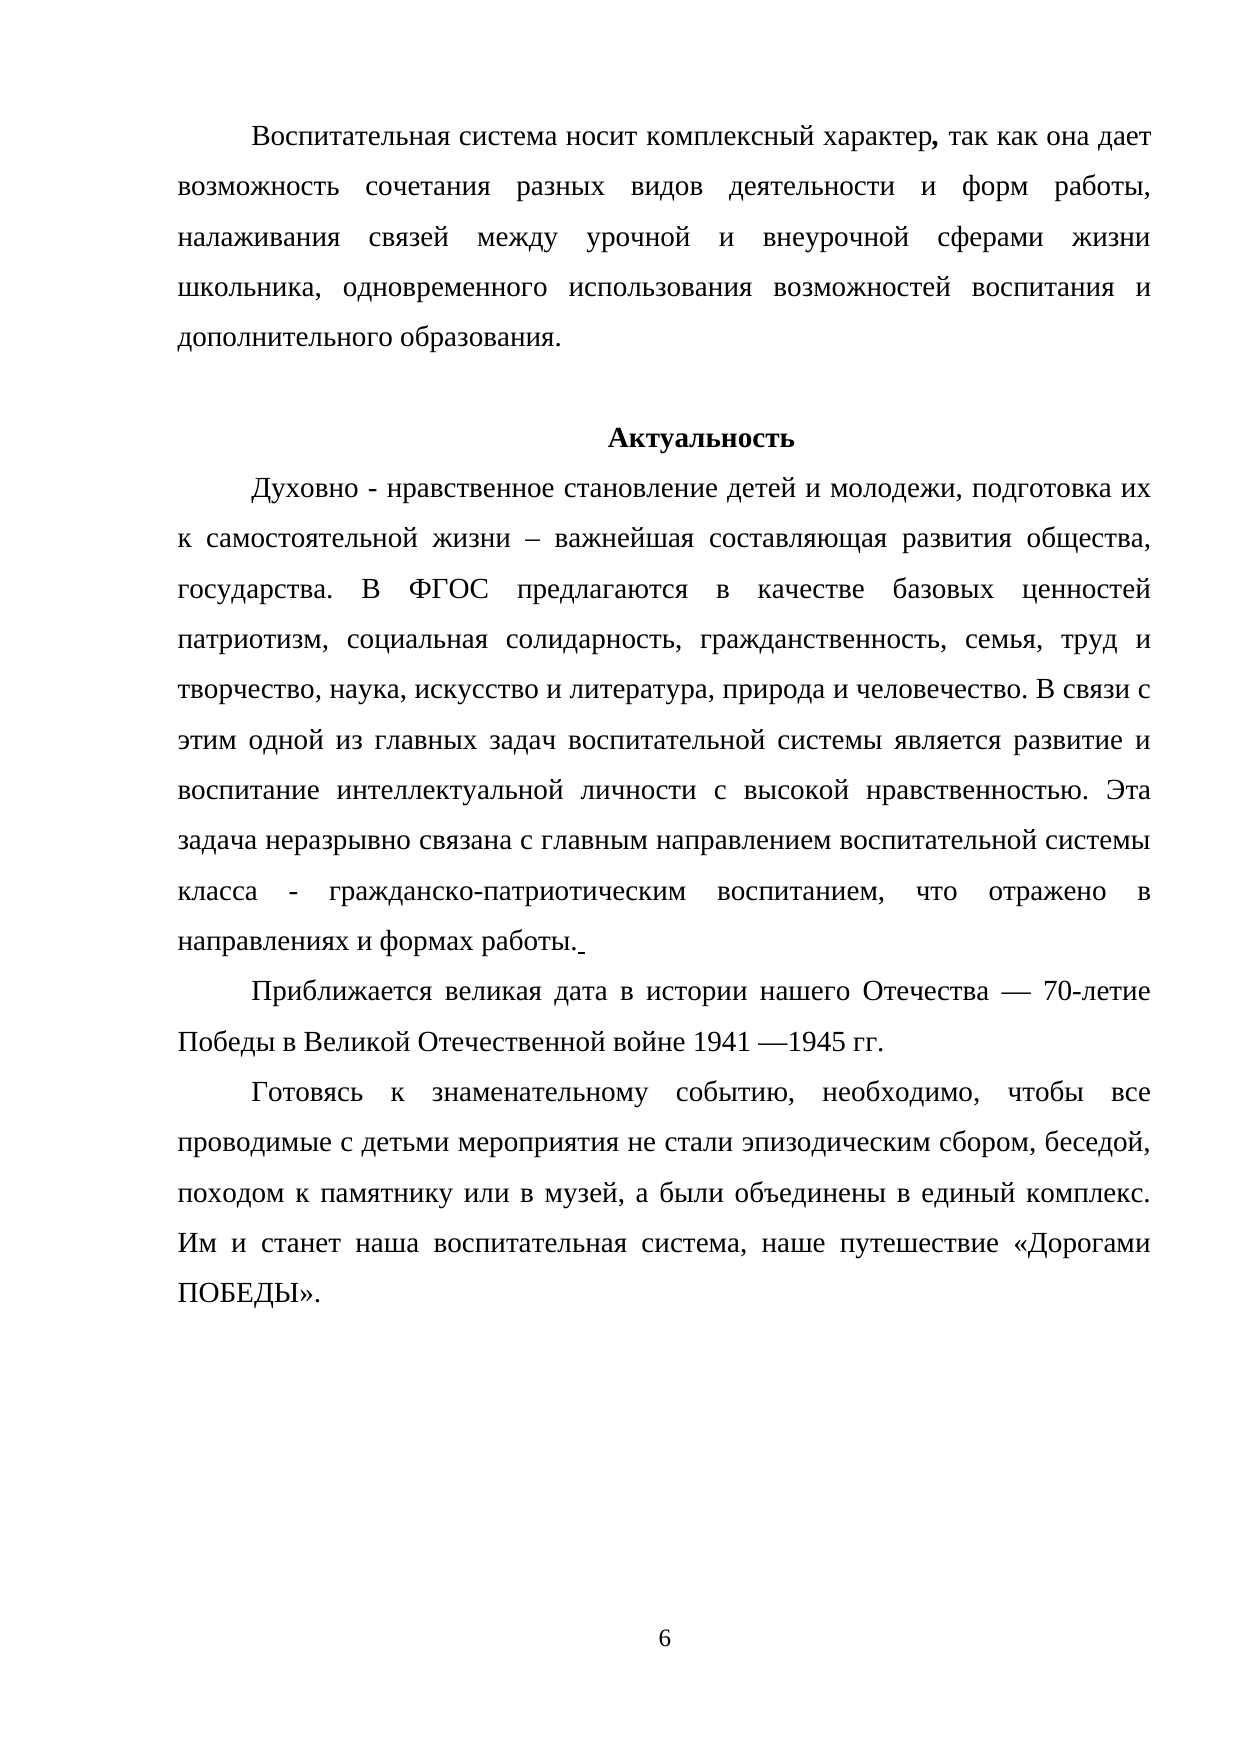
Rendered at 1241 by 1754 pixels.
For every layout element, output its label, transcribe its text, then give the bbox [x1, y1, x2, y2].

text Готовясь к знаменательному событию, необходимо, чтобы все проводимые с детьми мероприятия не стали эпизодическим сбором, беседой, походом к памятнику или в музей, а были объединены в единый комплекс. Им и станет наша воспитательная система, наше путешествие «Дорогами ПОБЕДЫ». [177, 1074, 1152, 1309]
text Духовно - нравственное становление детей и молодежи, подготовка их к самостоятельной жизни – важнейшая составляющая развития общества, государства. В ФГОС предлагаются в качестве базовых ценностей патриотизм, социальная солидарность, гражданственность, семья, труд и творчество, наука, искусство и литература, природа и человечество. В связи с этим одной из главных задач воспитательной системы является развитие и воспитание интеллектуальной личности с высокой нравственностью. Эта задача неразрывно связана с главным направлением воспитательной системы класса - гражданско-патриотическим воспитанием, что отражено в направлениях и формах работы. [177, 470, 1152, 957]
text Воспитательная система носит комплексный характер, так как она дает возможность сочетания разных видов деятельности и форм работы, налаживания связей между урочной и внеурочной сферами жизни школьника, одновременного использования возможностей воспитания и дополнительного образования. [177, 118, 1152, 353]
text Приближается великая дата в истории нашего Отечества — 70-летие Победы в Великой Отечественной войне 1941 —1945 гг. [177, 973, 1152, 1057]
text Актуальность [177, 420, 1152, 453]
